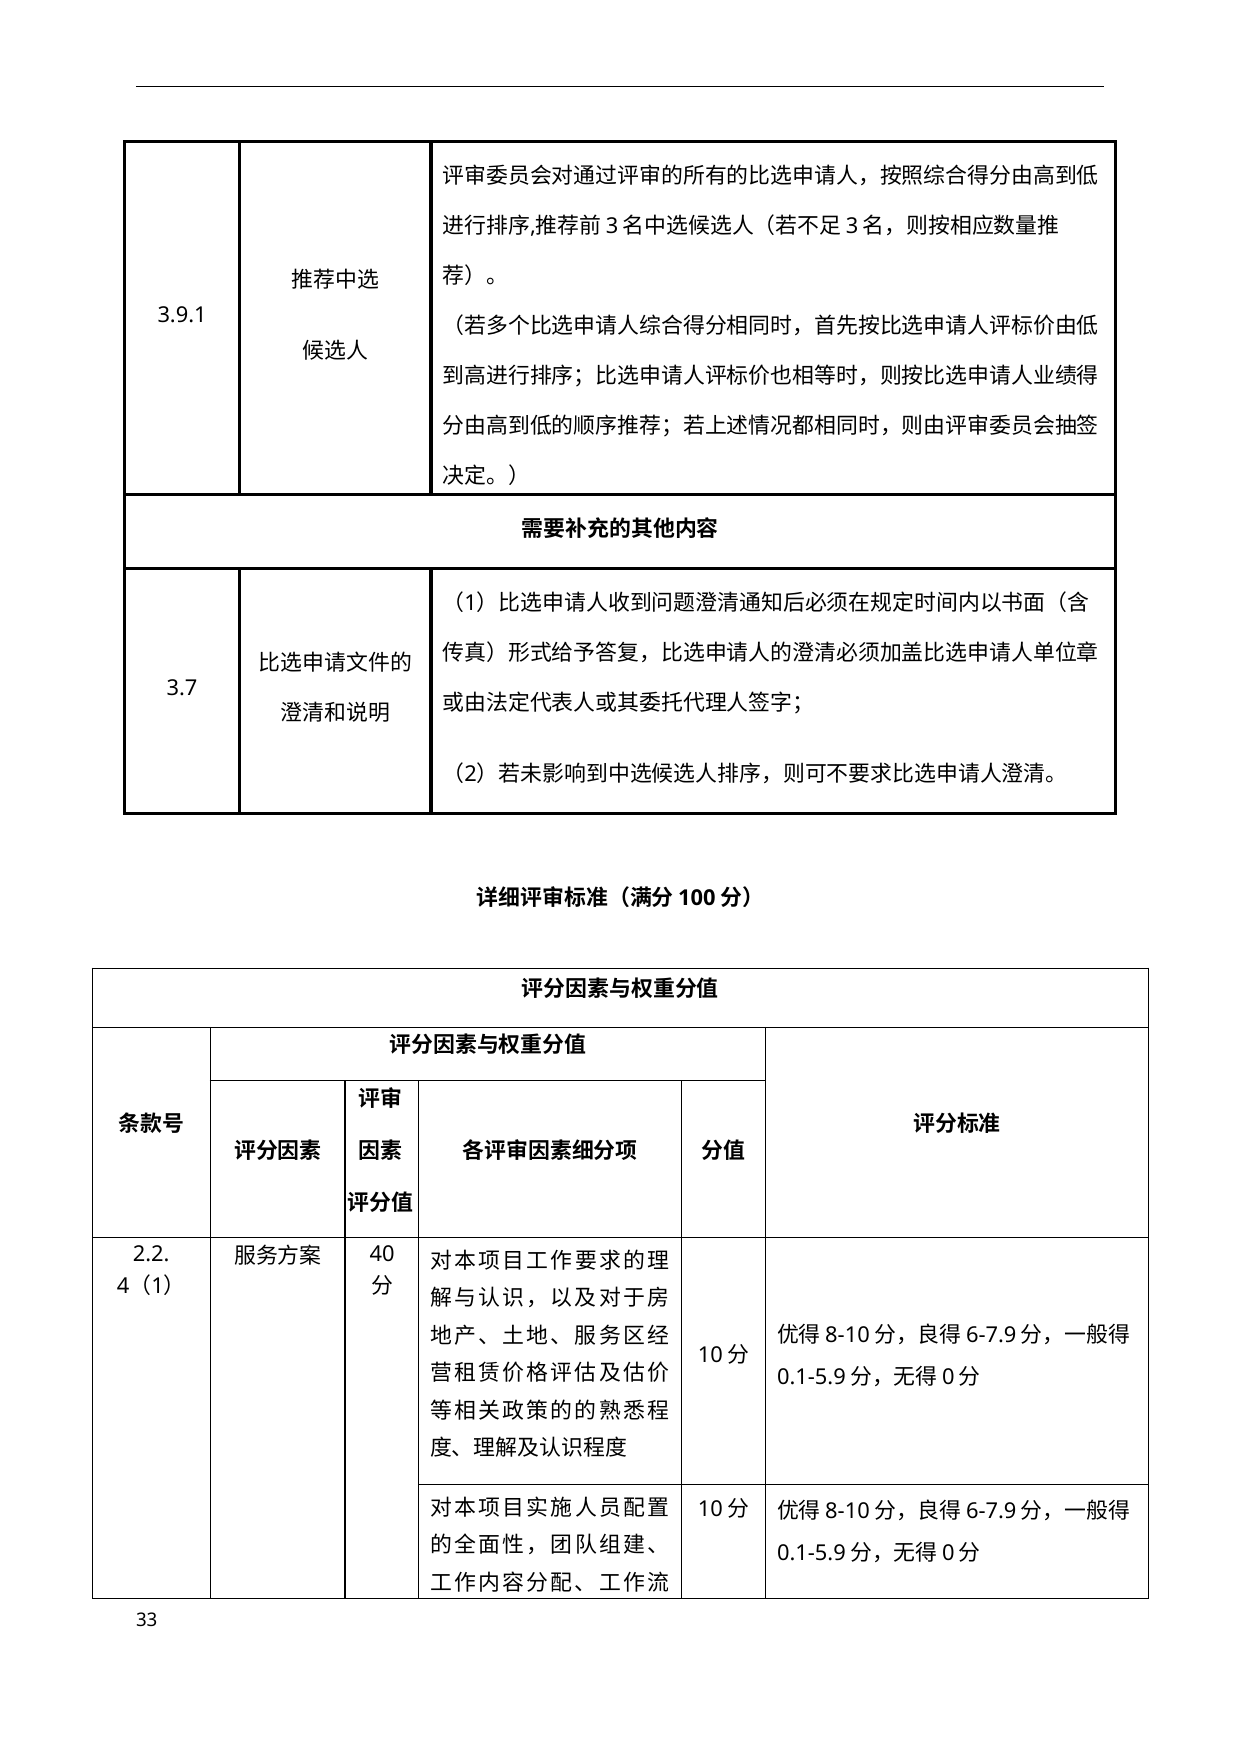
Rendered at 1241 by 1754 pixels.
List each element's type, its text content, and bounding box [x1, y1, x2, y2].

table_cell 服务方案 [211, 1238, 344, 1598]
table_cell 评分因素与权重分值 [211, 1028, 765, 1080]
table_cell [766, 1485, 1148, 1598]
table_cell 3.7 [126, 570, 238, 812]
table_cell 评审委员会对通过评审的所有的比选申请人，按照综合得分由高到低进行排序,推荐前3名中选候选人（若不足3名，则按相应数量推荐）。 （若多个比选申请人综合得分相同时，首先按比选申请人评标价由低到高进行排序；比选申请人评标价也相等时，则按比选申请人业绩得分由高到低的顺序推荐；若上述情况都相同时，则由评审委员会抽签决定。） [433, 143, 1114, 493]
table_cell 比选申请文件的澄清和说明 [241, 570, 429, 812]
table_cell 条款号 [93, 1028, 210, 1237]
table_cell （1）比选申请人收到问题澄清通知后必须在规定时间内以书面（含传真）形式给予答复，比选申请人的澄清必须加盖比选申请人单位章或由法定代表人或其委托代理人签字； （2）若未影响到中选候选人排序，则可不要求比选申请人澄清。 [433, 570, 1114, 812]
table_cell 对本项目工作要求的理解与认识，以及对于房地产、土地、服务区经营租赁价格评估及估价等相关政策的的熟悉程度、理解及认识程度 [419, 1238, 681, 1484]
text 详细评审标准（满分100分） [136, 881, 1104, 912]
table_cell 10分 [682, 1238, 765, 1484]
table_cell 需要补充的其他内容 [126, 496, 1114, 567]
table_cell 2.2.4（1） [93, 1238, 210, 1598]
table_cell 评分因素 [211, 1081, 344, 1237]
table_cell 推荐中选 候选人 [241, 143, 429, 493]
table_cell 评分标准 [766, 1028, 1148, 1237]
table_cell 分值 [682, 1081, 765, 1237]
table_cell 3.9.1 [126, 143, 238, 493]
table_header 评分因素与权重分值 [93, 969, 1148, 1027]
table_cell 优得8-10分，良得6-7.9分，一般得0.1-5.9分，无得0分 [766, 1238, 1148, 1484]
table_cell 40分 [346, 1238, 418, 1598]
table_cell 各评审因素细分项 [419, 1081, 681, 1237]
table_cell 10分 [682, 1485, 765, 1598]
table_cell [419, 1485, 681, 1598]
table_cell 评审 因素 评分值 [346, 1081, 418, 1237]
